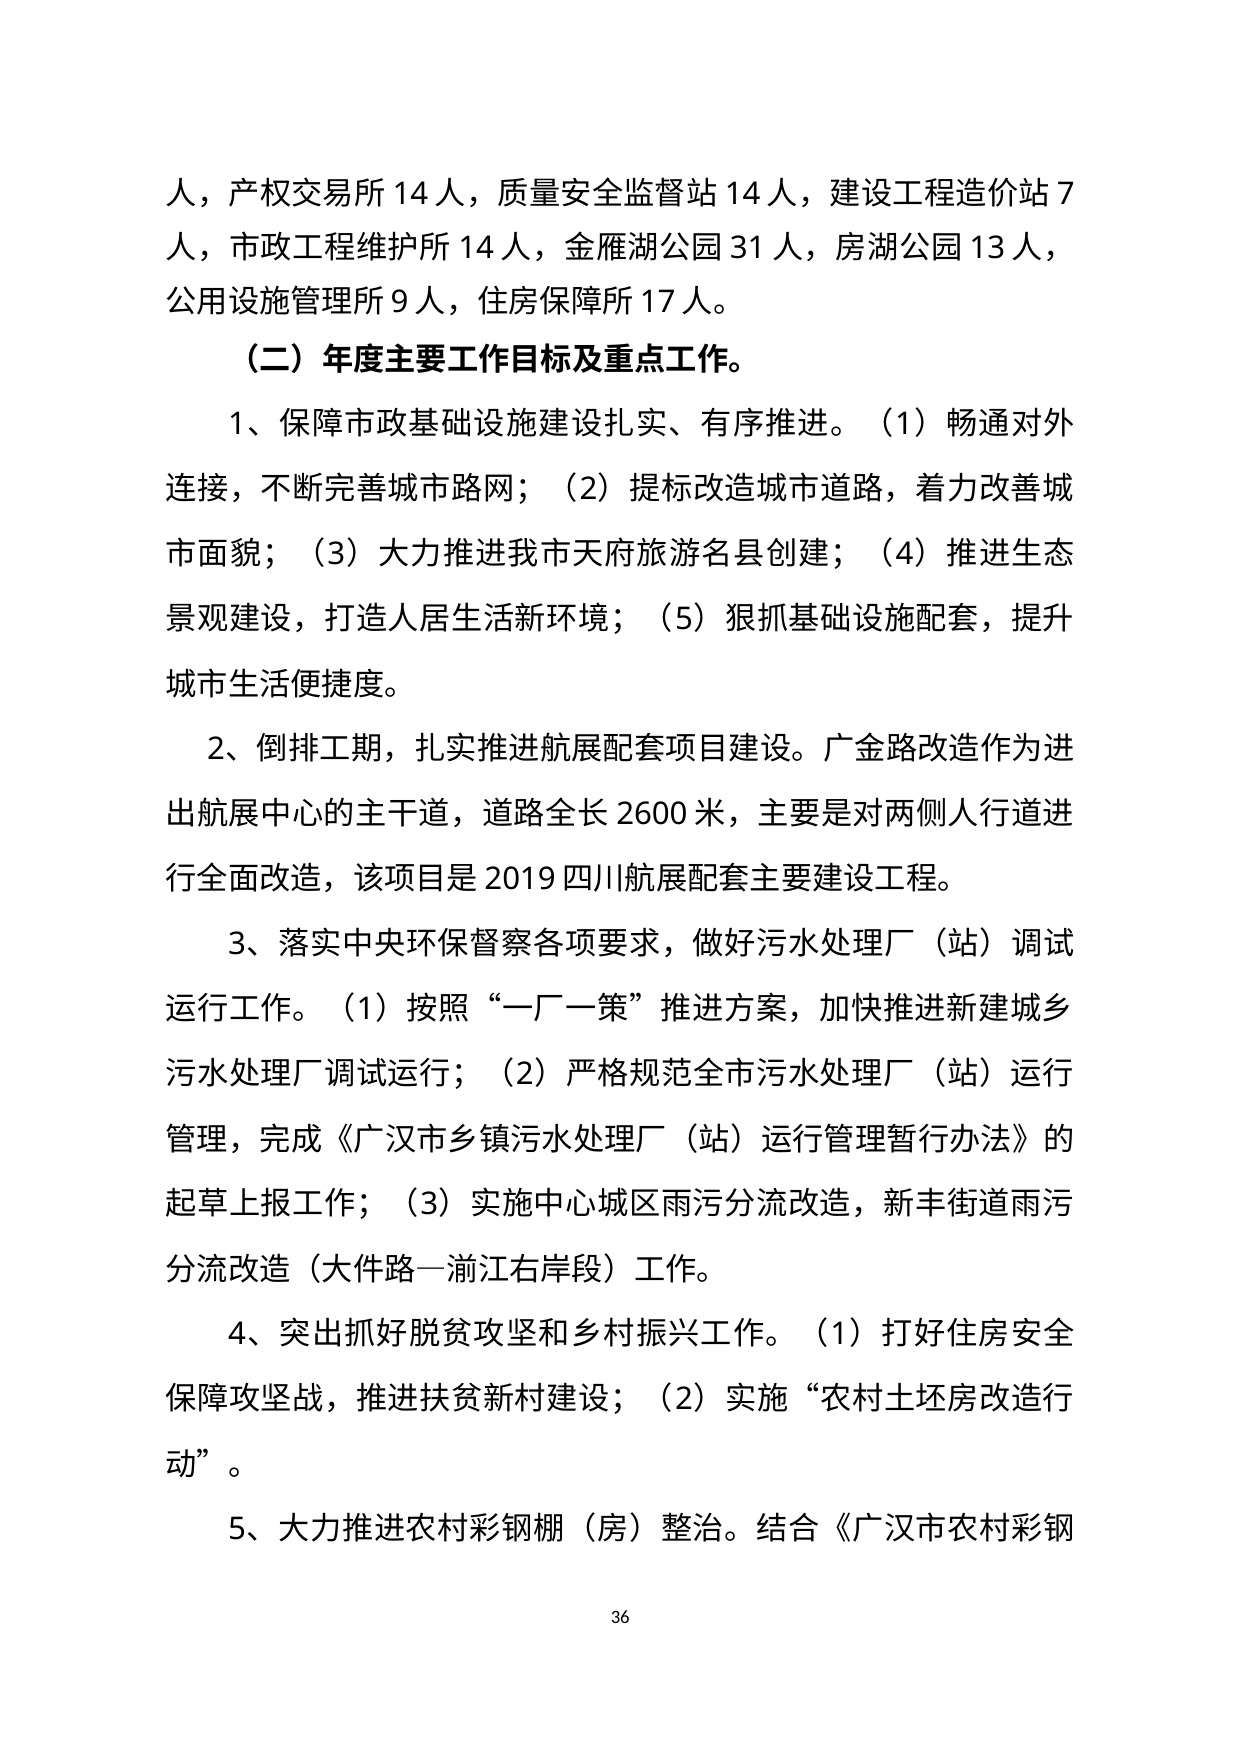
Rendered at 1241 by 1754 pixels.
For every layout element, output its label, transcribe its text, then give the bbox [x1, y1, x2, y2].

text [165, 1494, 1075, 1559]
text （二）年度主要工作目标及重点工作。 [165, 324, 1075, 389]
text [165, 161, 1075, 324]
text 2、倒排工期，扎实推进航展配套项目建设。广金路改造作为进出航展中心的主干道，道路全长2600米，主要是对两侧人行道进行全面改造，该项目是2019四川航展配套主要建设工程。 [165, 714, 1075, 909]
text 3、落实中央环保督察各项要求，做好污水处理厂（站）调试运行工作。（1）按照“一厂一策”推进方案，加快推进新建城乡污水处理厂调试运行；（2）严格规范全市污水处理厂（站）运行管理，完成《广汉市乡镇污水处理厂（站）运行管理暂行办法》的起草上报工作；（3）实施中心城区雨污分流改造，新丰街道雨污分流改造（大件路—湔江右岸段）工作。 [165, 909, 1075, 1299]
text 1、保障市政基础设施建设扎实、有序推进。（1）畅通对外连接，不断完善城市路网；（2）提标改造城市道路，着力改善城市面貌；（3）大力推进我市天府旅游名县创建；（4）推进生态景观建设，打造人居生活新环境；（5）狠抓基础设施配套，提升城市生活便捷度。 [165, 389, 1075, 714]
text 4、突出抓好脱贫攻坚和乡村振兴工作。（1）打好住房安全保障攻坚战，推进扶贫新村建设；（2）实施“农村土坯房改造行动”。 [165, 1299, 1075, 1494]
